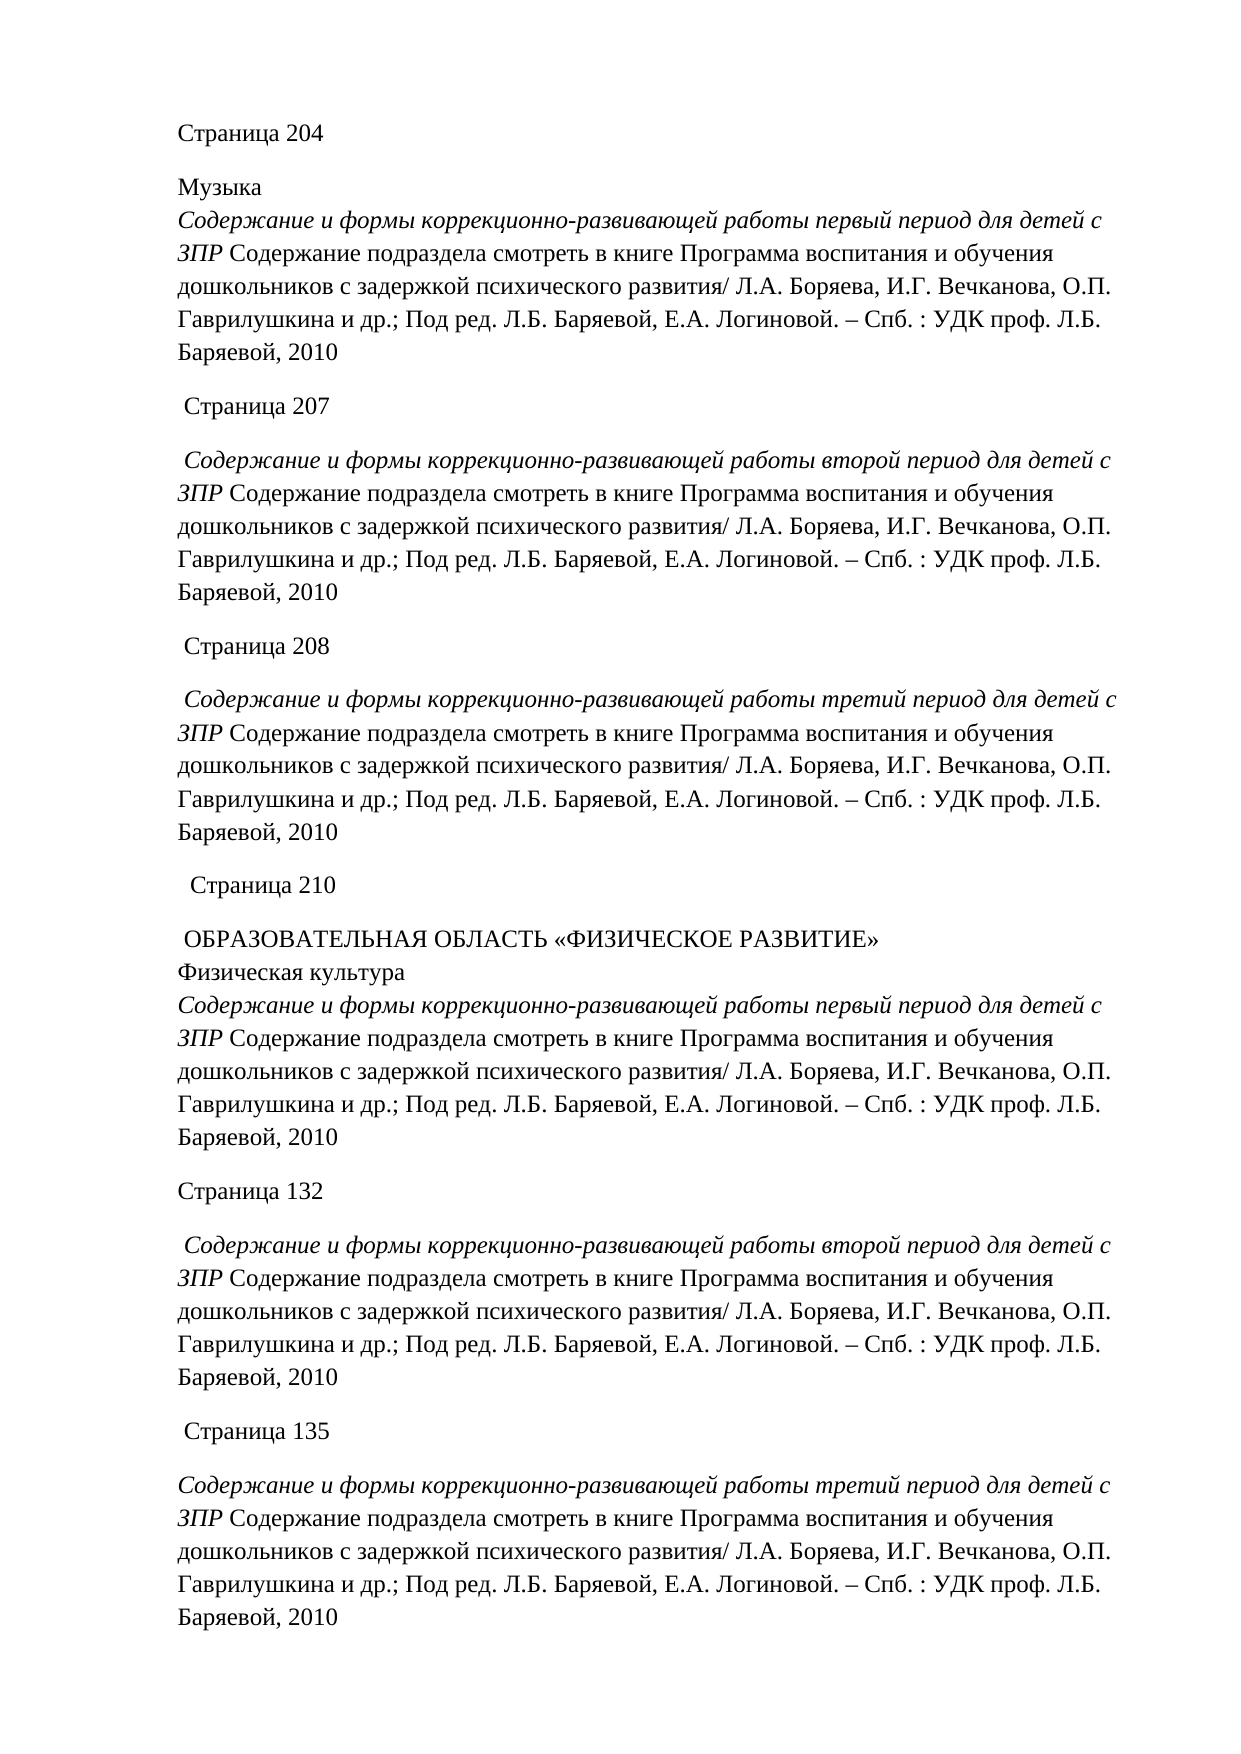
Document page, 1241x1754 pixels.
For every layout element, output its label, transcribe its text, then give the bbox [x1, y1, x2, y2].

text Страница 208 [177, 631, 1152, 659]
text Содержание и формы коррекционно-развивающей работы третий период для детей с ЗПР Содержание подраздела смотреть в книге Программа воспитания и обучения дошкольников с задержкой психического развития/ Л.А. Боряева, И.Г. Вечканова, О.П. Гаврилушкина и др.; Под ред. Л.Б. Баряевой, Е.А. Логиновой. – Спб. : УДК проф. Л.Б. Баряевой, 2010 [177, 684, 1152, 845]
text Страница 210 [177, 871, 1152, 899]
text Страница 204 [177, 118, 1152, 147]
text Страница 132 [177, 1176, 1152, 1205]
text Страница 207 [177, 391, 1152, 420]
text Страница 135 [177, 1416, 1152, 1445]
text Музыка Содержание и формы коррекционно-развивающей работы первый период для детей с ЗПР Содержание подраздела смотреть в книге Программа воспитания и обучения дошкольников с задержкой психического развития/ Л.А. Боряева, И.Г. Вечканова, О.П. Гаврилушкина и др.; Под ред. Л.Б. Баряевой, Е.А. Логиновой. – Спб. : УДК проф. Л.Б. Баряевой, 2010 [177, 172, 1152, 366]
text ОБРАЗОВАТЕЛЬНАЯ ОБЛАСТЬ «ФИЗИЧЕСКОЕ РАЗВИТИЕ» Физическая культура Содержание и формы коррекционно-развивающей работы первый период для детей с ЗПР Содержание подраздела смотреть в книге Программа воспитания и обучения дошкольников с задержкой психического развития/ Л.А. Боряева, И.Г. Вечканова, О.П. Гаврилушкина и др.; Под ред. Л.Б. Баряевой, Е.А. Логиновой. – Спб. : УДК проф. Л.Б. Баряевой, 2010 [177, 924, 1152, 1151]
text Содержание и формы коррекционно-развивающей работы третий период для детей с ЗПР Содержание подраздела смотреть в книге Программа воспитания и обучения дошкольников с задержкой психического развития/ Л.А. Боряева, И.Г. Вечканова, О.П. Гаврилушкина и др.; Под ред. Л.Б. Баряевой, Е.А. Логиновой. – Спб. : УДК проф. Л.Б. Баряевой, 2010 [177, 1470, 1152, 1631]
